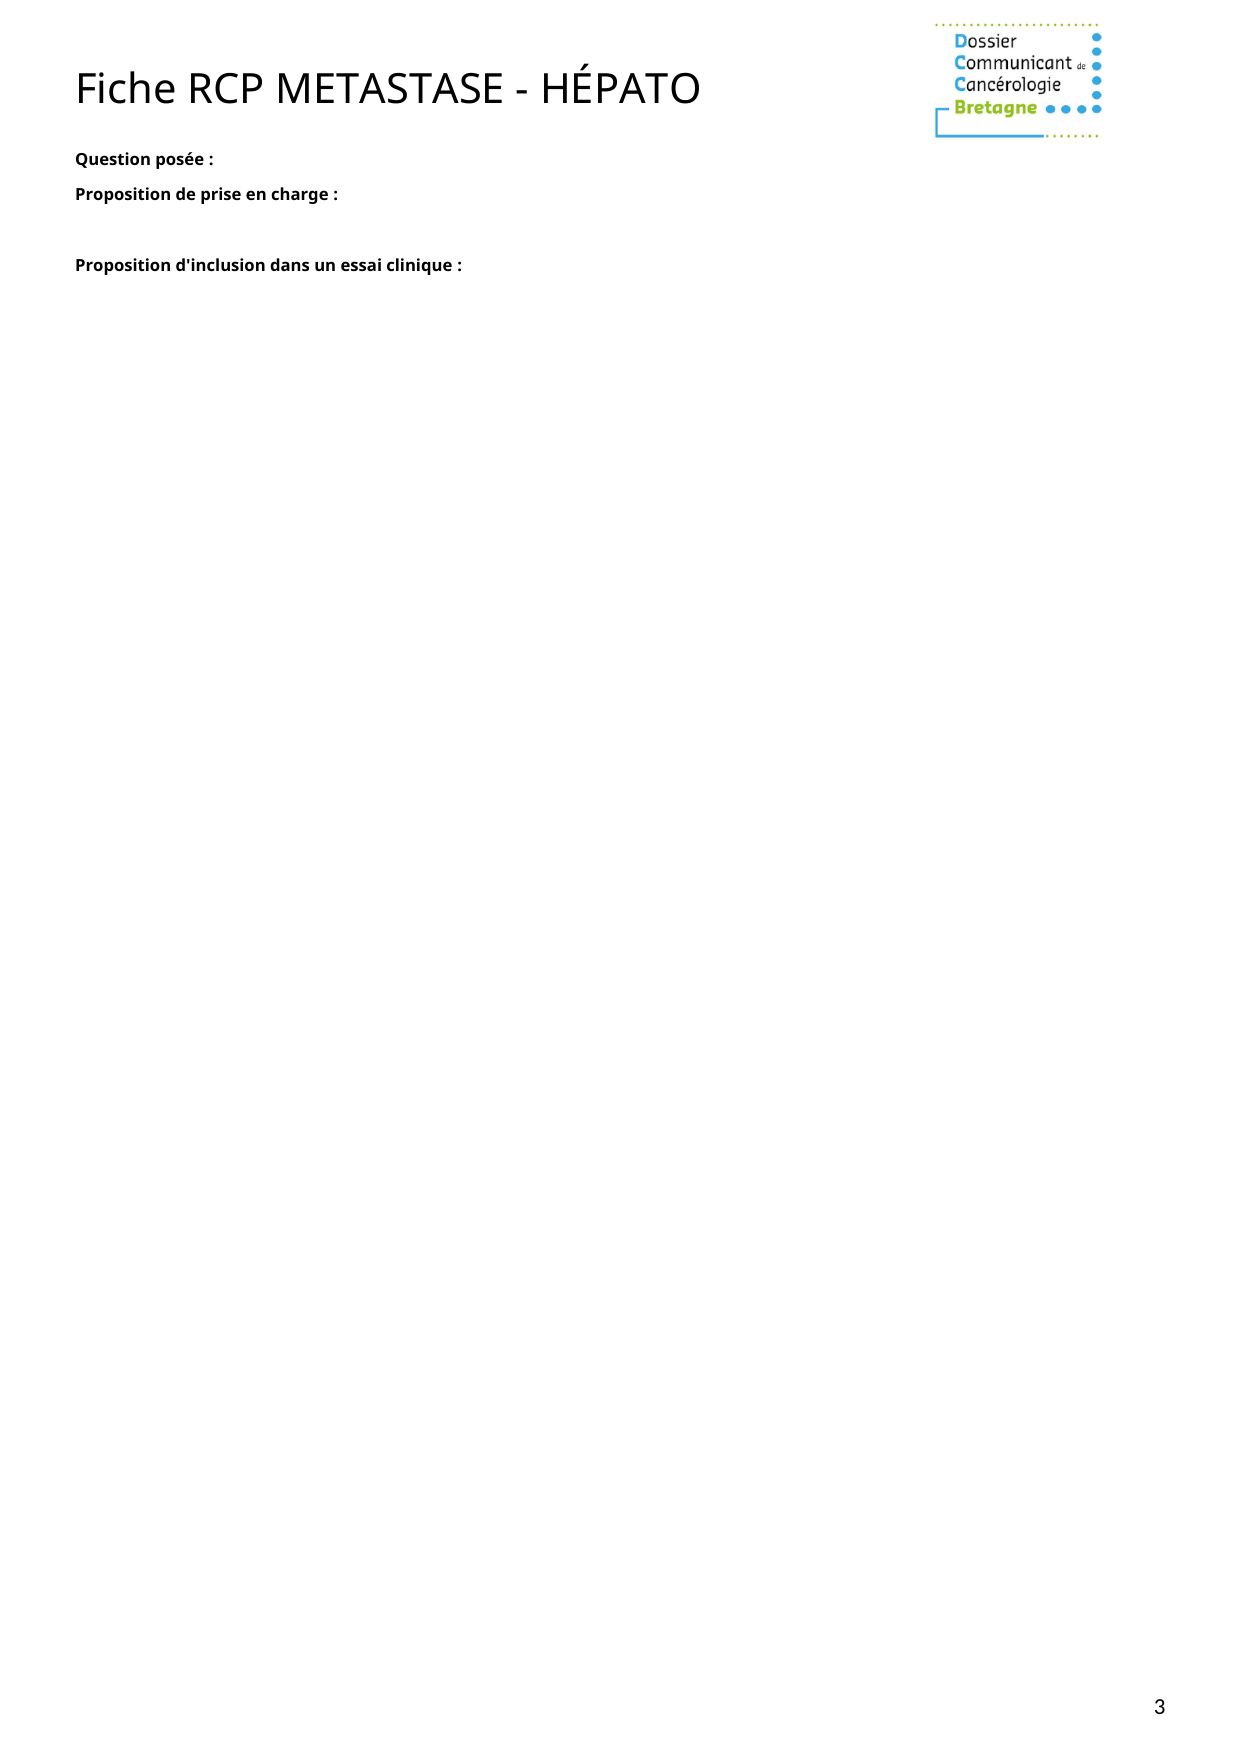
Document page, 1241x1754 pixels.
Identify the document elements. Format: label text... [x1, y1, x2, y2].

picture [923, 10, 1113, 148]
text Proposition d'inclusion dans un essai clinique : [75, 253, 1165, 276]
text Question posée : [75, 148, 1165, 170]
text Proposition de prise en charge : [75, 183, 1165, 206]
